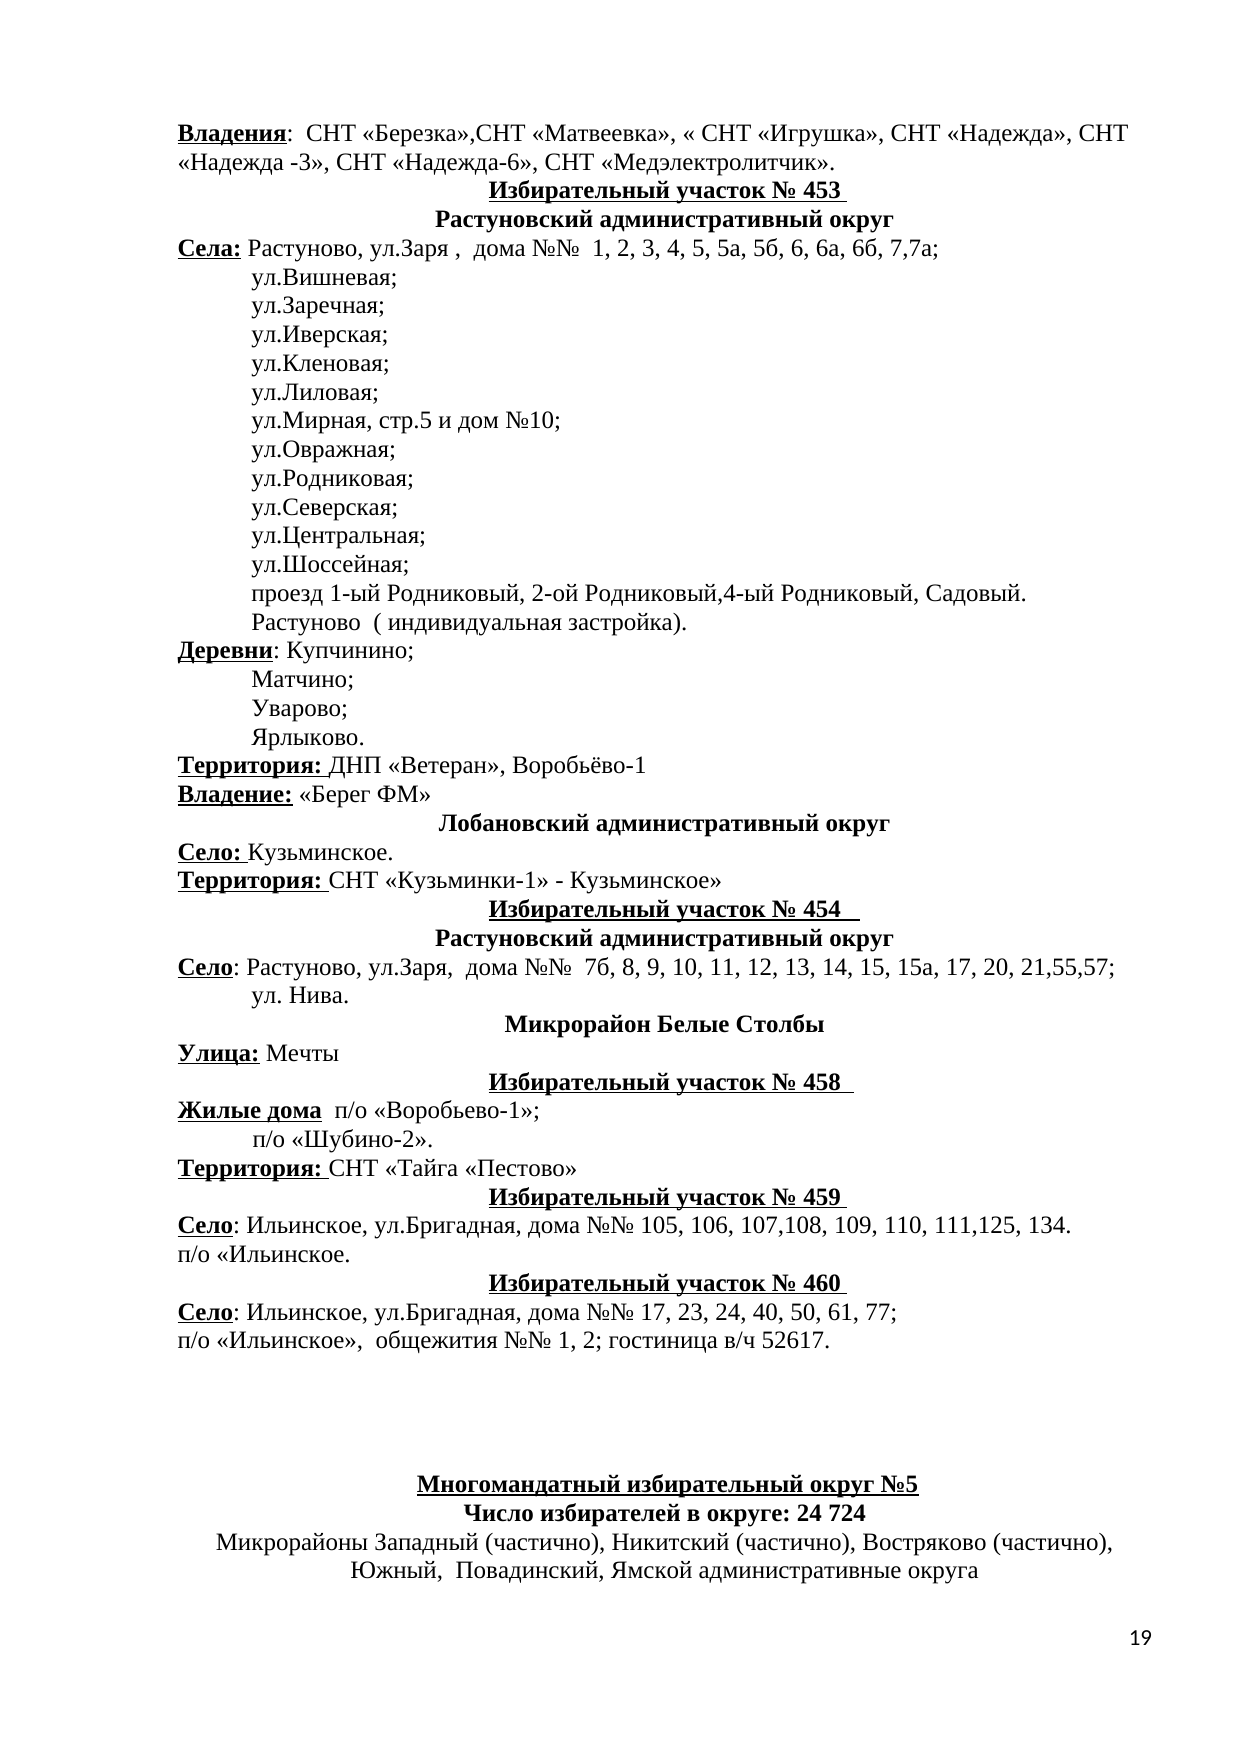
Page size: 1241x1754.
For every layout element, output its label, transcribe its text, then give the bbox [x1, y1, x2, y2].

text ул.Центральная; [177, 521, 1152, 549]
text Владения: СНТ «Березка»,СНТ «Матвеевка», « СНТ «Игрушка», СНТ «Надежда», СНТ «Надежда -3», СНТ «Надежда-6», СНТ «Медэлектролитчик». [177, 118, 1152, 176]
text п/о «Ильинское», общежития №№ 1, 2; гостиница в/ч 52617. [177, 1326, 1152, 1354]
text Улица: Мечты [177, 1038, 1152, 1067]
text ул.Вишневая; [177, 262, 1152, 291]
text п/о «Ильинское. [177, 1239, 1152, 1268]
text Микрорайон Белые Столбы [177, 1009, 1152, 1038]
text Село: Кузьминское. [177, 837, 1152, 866]
text Территория: ДНП «Ветеран», Воробьёво-1 [177, 751, 1152, 779]
text п/о «Шубино-2». [177, 1124, 1152, 1153]
text Лобановский административный округ [177, 808, 1152, 837]
text ул.Лиловая; [177, 377, 1152, 406]
text ул.Кленовая; [177, 348, 1152, 377]
text Ярлыково. [177, 722, 1152, 751]
text Деревни: Купчинино; [177, 636, 1152, 664]
text Территория: СНТ «Кузьминки-1» - Кузьминское» [177, 866, 1152, 894]
text Растуново ( индивидуальная застройка). [177, 607, 1152, 636]
text ул.Мирная, стр.5 и дом №10; [177, 406, 1152, 434]
text Уварово; [177, 693, 1152, 722]
text Избирательный участок № 453 [177, 176, 1152, 204]
text Село: Ильинское, ул.Бригадная, дома №№ 105, 106, 107,108, 109, 110, 111,125, 134. [177, 1211, 1152, 1239]
text проезд 1-ый Родниковый, 2-ой Родниковый,4-ый Родниковый, Садовый. [177, 578, 1152, 607]
text Избирательный участок № 454 [177, 894, 1152, 923]
text Матчино; [177, 664, 1152, 693]
text Растуновский административный округ [177, 923, 1152, 952]
text ул. Нива. [177, 981, 1152, 1009]
text Растуновский административный округ [177, 204, 1152, 233]
text Жилые дома п/о «Воробьево-1»; [177, 1096, 1152, 1124]
text Владение: «Берег ФМ» [177, 779, 1152, 808]
text ул.Северская; [177, 492, 1152, 521]
text Микрорайоны Западный (частично), Никитский (частично), Востряково (частично), Южный, Повадинский, Ямской административные округа [177, 1527, 1152, 1584]
text Многомандатный избирательный округ №5 [177, 1469, 1152, 1498]
text ул.Шоссейная; [177, 549, 1152, 578]
text Территория: СНТ «Тайга «Пестово» [177, 1153, 1152, 1182]
text ул.Иверская; [177, 319, 1152, 348]
text ул.Заречная; [177, 291, 1152, 319]
text Село: Растуново, ул.Заря, дома №№ 7б, 8, 9, 10, 11, 12, 13, 14, 15, 15а, 17, 20, 21,55,57; [177, 952, 1152, 981]
text Избирательный участок № 458 [177, 1067, 1152, 1096]
text ул.Овражная; [177, 434, 1152, 463]
text Села: Растуново, ул.Заря , дома №№ 1, 2, 3, 4, 5, 5а, 5б, 6, 6а, 6б, 7,7а; [177, 233, 1152, 262]
text Избирательный участок № 460 [177, 1268, 1152, 1297]
text Число избирателей в округе: 24 724 [177, 1498, 1152, 1527]
text Село: Ильинское, ул.Бригадная, дома №№ 17, 23, 24, 40, 50, 61, 77; [177, 1297, 1152, 1326]
text Избирательный участок № 459 [177, 1182, 1152, 1211]
text ул.Родниковая; [177, 463, 1152, 492]
